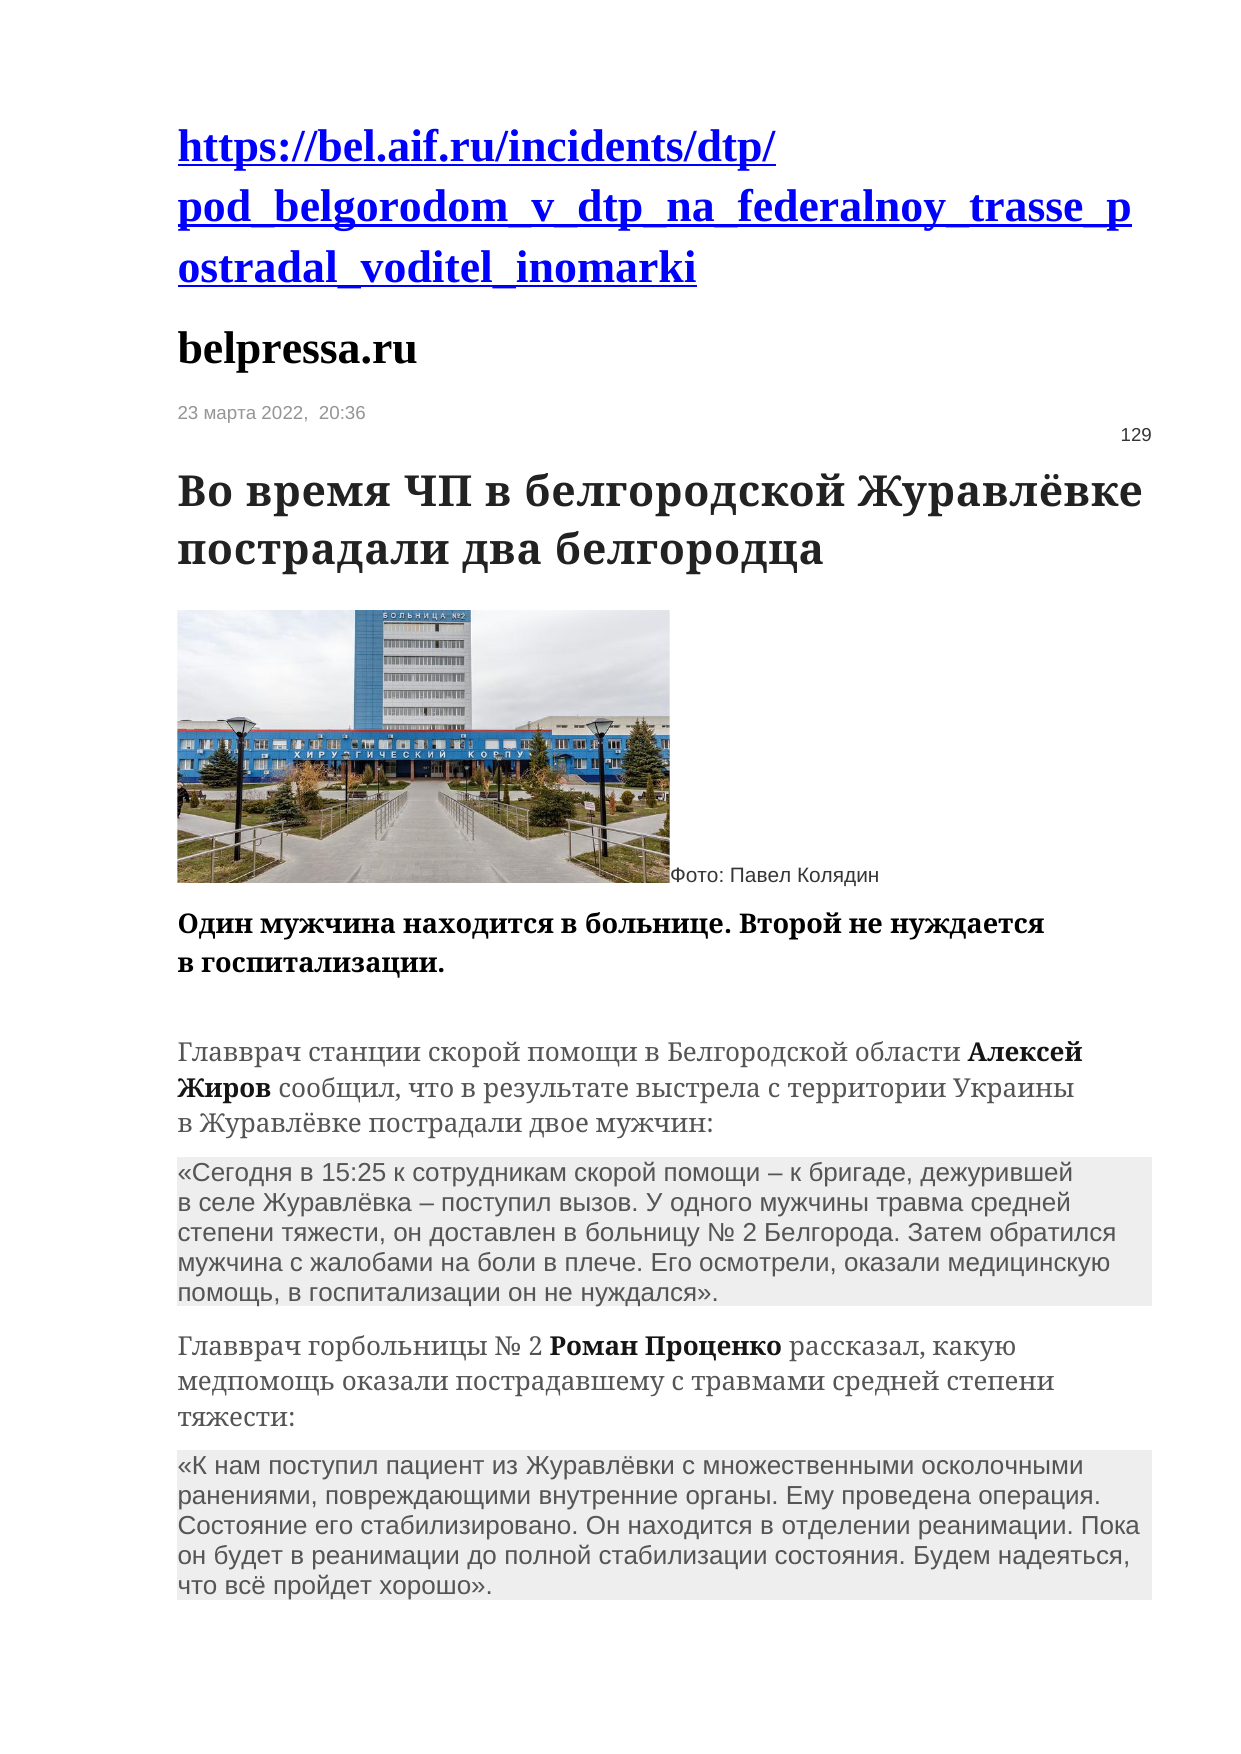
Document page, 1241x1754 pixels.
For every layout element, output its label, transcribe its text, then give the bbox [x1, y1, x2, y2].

text 129 [177, 423, 1152, 445]
text Один мужчина находится в больнице. Второй не нуждается в госпитализации. [177, 902, 1152, 981]
text Главврач горбольницы № 2 Роман Проценко рассказал, какую медпомощь оказали пострадавшему с травмами средней степени тяжести: [177, 1327, 1152, 1434]
text https://bel.aif.ru/incidents/dtp/pod_belgorodom_v_dtp_na_federalnoy_trasse_postradal_voditel_inomarki [177, 118, 1152, 292]
text Главврач станции скорой помощи в Белгородской области Алексей Жиров сообщил, что в результате выстрела с территории Украины в Журавлёвке пострадали двое мужчин: [177, 1034, 1152, 1141]
text belpressa.ru [177, 321, 1152, 373]
picture [177, 610, 670, 883]
text Во время ЧП в белгородской Журавлёвке пострадали два белгородца [177, 461, 1152, 577]
text 23 марта 2022, 20:36 [177, 402, 1152, 423]
text «Сегодня в 15:25 к сотрудникам скорой помощи – к бригаде, дежурившей в селе Журавлёвка – поступил вызов. У одного мужчины травма средней степени тяжести, он доставлен в больницу № 2 Белгорода. Затем обратился мужчина с жалобами на боли в плече. Его осмотрели, оказали медицинскую помощь, в госпитализации он не нуждался». [177, 1157, 1152, 1306]
text «К нам поступил пациент из Журавлёвки с множественными осколочными ранениями, повреждающими внутренние органы. Ему проведена операция. Состояние его стабилизировано. Он находится в отделении реанимации. Пока он будет в реанимации до полной стабилизации состояния. Будем надеяться, что всё пройдет хорошо». [177, 1450, 1152, 1600]
